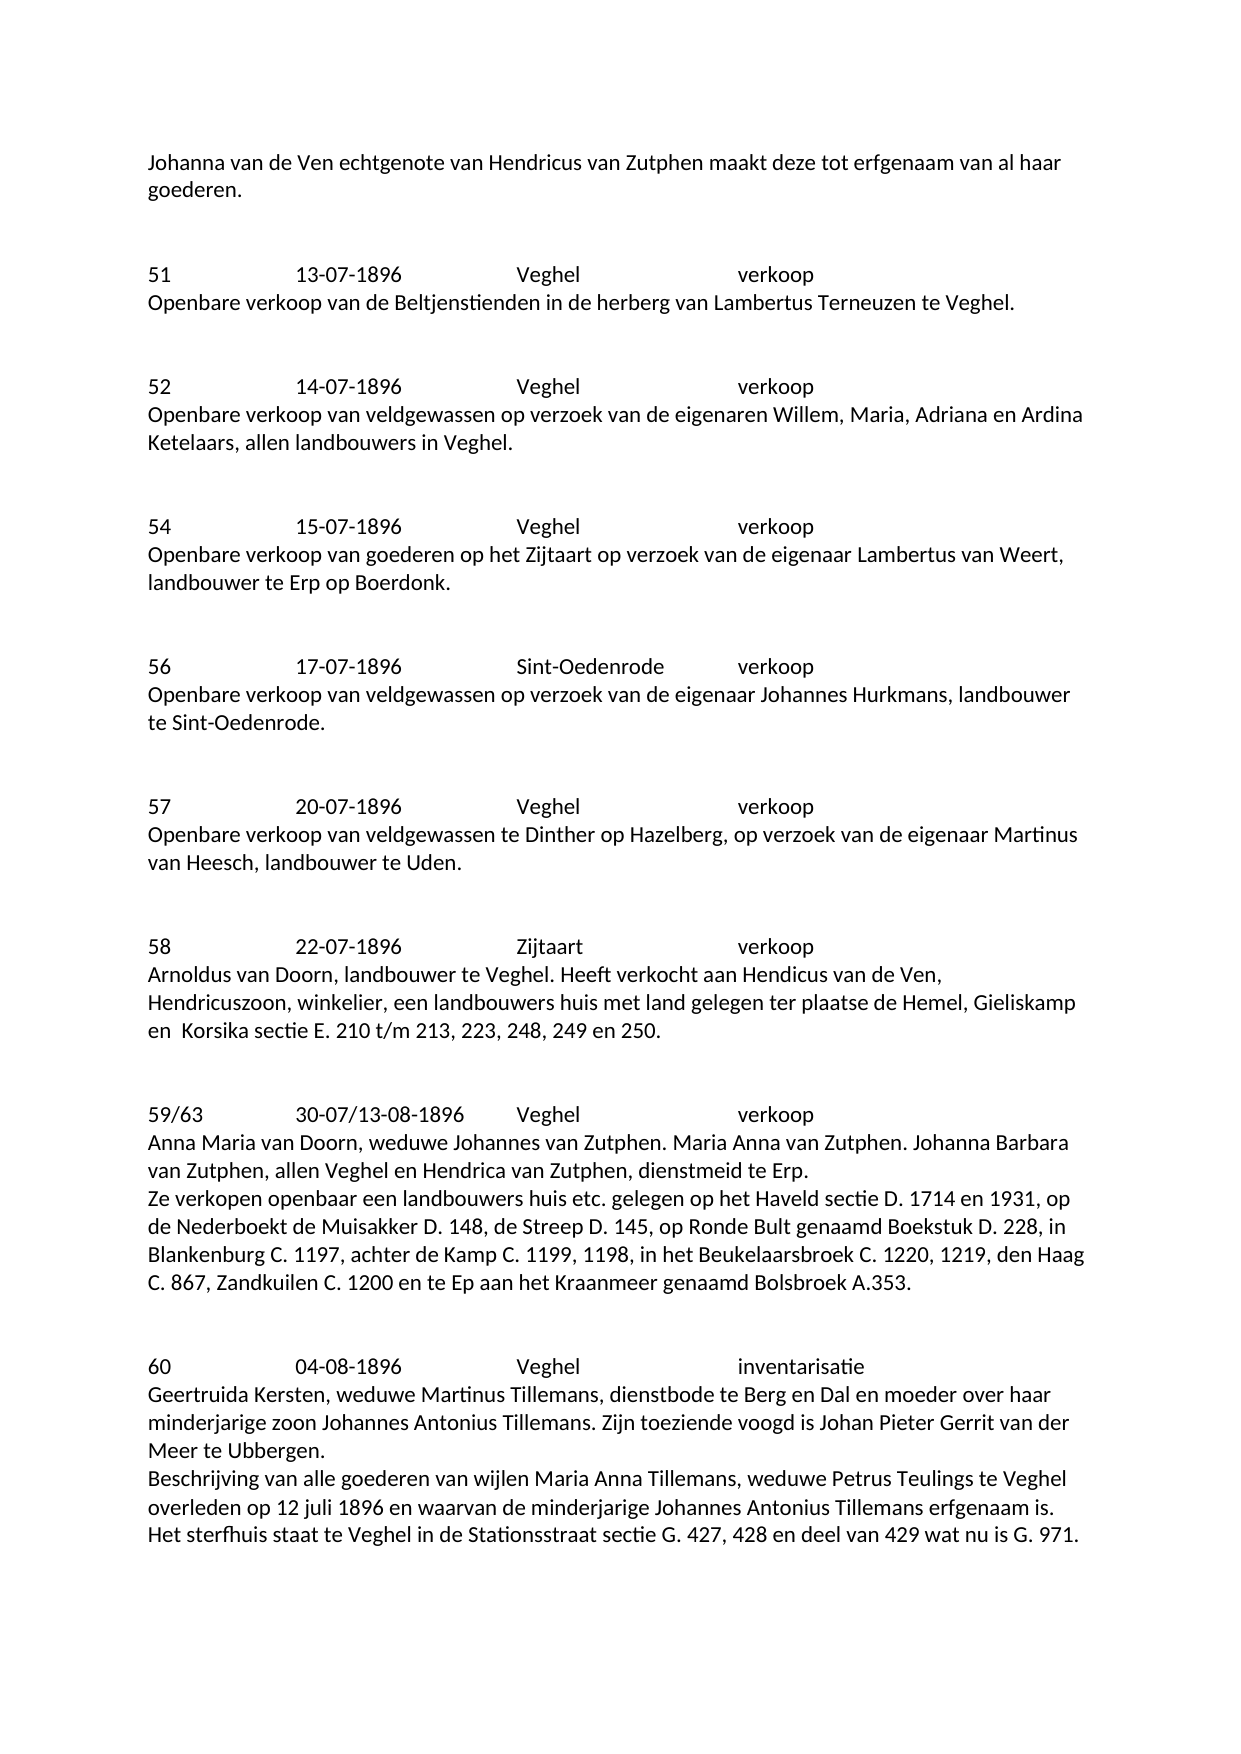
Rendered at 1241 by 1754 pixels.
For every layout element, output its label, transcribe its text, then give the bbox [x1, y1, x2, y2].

text 58 22-07-1896 Zijtaart verkoop [148, 932, 1093, 960]
text 52 14-07-1896 Veghel verkoop [148, 372, 1093, 400]
text Het sterfhuis staat te Veghel in de Stationsstraat sectie G. 427, 428 en deel van 429 wat nu is G. 971. [148, 1521, 1093, 1549]
text Geertruida Kersten, weduwe Martinus Tillemans, dienstbode te Berg en Dal en moeder over haar minderjarige zoon Johannes Antonius Tillemans. Zijn toeziende voogd is Johan Pieter Gerrit van der Meer te Ubbergen. [148, 1381, 1093, 1464]
text 60 04-08-1896 Veghel inventarisatie [148, 1352, 1093, 1381]
text Openbare verkoop van veldgewassen op verzoek van de eigenaar Johannes Hurkmans, landbouwer te Sint-Oedenrode. [148, 680, 1093, 736]
text 59/63 30-07/13-08-1896 Veghel verkoop [148, 1100, 1093, 1128]
text 56 17-07-1896 Sint-Oedenrode verkoop [148, 652, 1093, 680]
text 54 15-07-1896 Veghel verkoop [148, 512, 1093, 540]
text 57 20-07-1896 Veghel verkoop [148, 792, 1093, 820]
text Beschrijving van alle goederen van wijlen Maria Anna Tillemans, weduwe Petrus Teulings te Veghel overleden op 12 juli 1896 en waarvan de minderjarige Johannes Antonius Tillemans erfgenaam is. [148, 1464, 1093, 1521]
text Openbare verkoop van veldgewassen te Dinther op Hazelberg, op verzoek van de eigenaar Martinus van Heesch, landbouwer te Uden. [148, 820, 1093, 876]
text Ze verkopen openbaar een landbouwers huis etc. gelegen op het Haveld sectie D. 1714 en 1931, op de Nederboekt de Muisakker D. 148, de Streep D. 145, op Ronde Bult genaamd Boekstuk D. 228, in Blankenburg C. 1197, achter de Kamp C. 1199, 1198, in het Beukelaarsbroek C. 1220, 1219, den Haag C. 867, Zandkuilen C. 1200 en te Ep aan het Kraanmeer genaamd Bolsbroek A.353. [148, 1184, 1093, 1296]
text Anna Maria van Doorn, weduwe Johannes van Zutphen. Maria Anna van Zutphen. Johanna Barbara van Zutphen, allen Veghel en Hendrica van Zutphen, dienstmeid te Erp. [148, 1128, 1093, 1184]
text Johanna van de Ven echtgenote van Hendricus van Zutphen maakt deze tot erfgenaam van al haar goederen. [148, 148, 1093, 204]
text Openbare verkoop van goederen op het Zijtaart op verzoek van de eigenaar Lambertus van Weert, landbouwer te Erp op Boerdonk. [148, 540, 1093, 596]
text Openbare verkoop van de Beltjenstienden in de herberg van Lambertus Terneuzen te Veghel. [148, 288, 1093, 316]
text Openbare verkoop van veldgewassen op verzoek van de eigenaren Willem, Maria, Adriana en Ardina Ketelaars, allen landbouwers in Veghel. [148, 400, 1093, 456]
text 51 13-07-1896 Veghel verkoop [148, 260, 1093, 288]
text Arnoldus van Doorn, landbouwer te Veghel. Heeft verkocht aan Hendicus van de Ven, Hendricuszoon, winkelier, een landbouwers huis met land gelegen ter plaatse de Hemel, Gieliskamp en Korsika sectie E. 210 t/m 213, 223, 248, 249 en 250. [148, 960, 1093, 1044]
